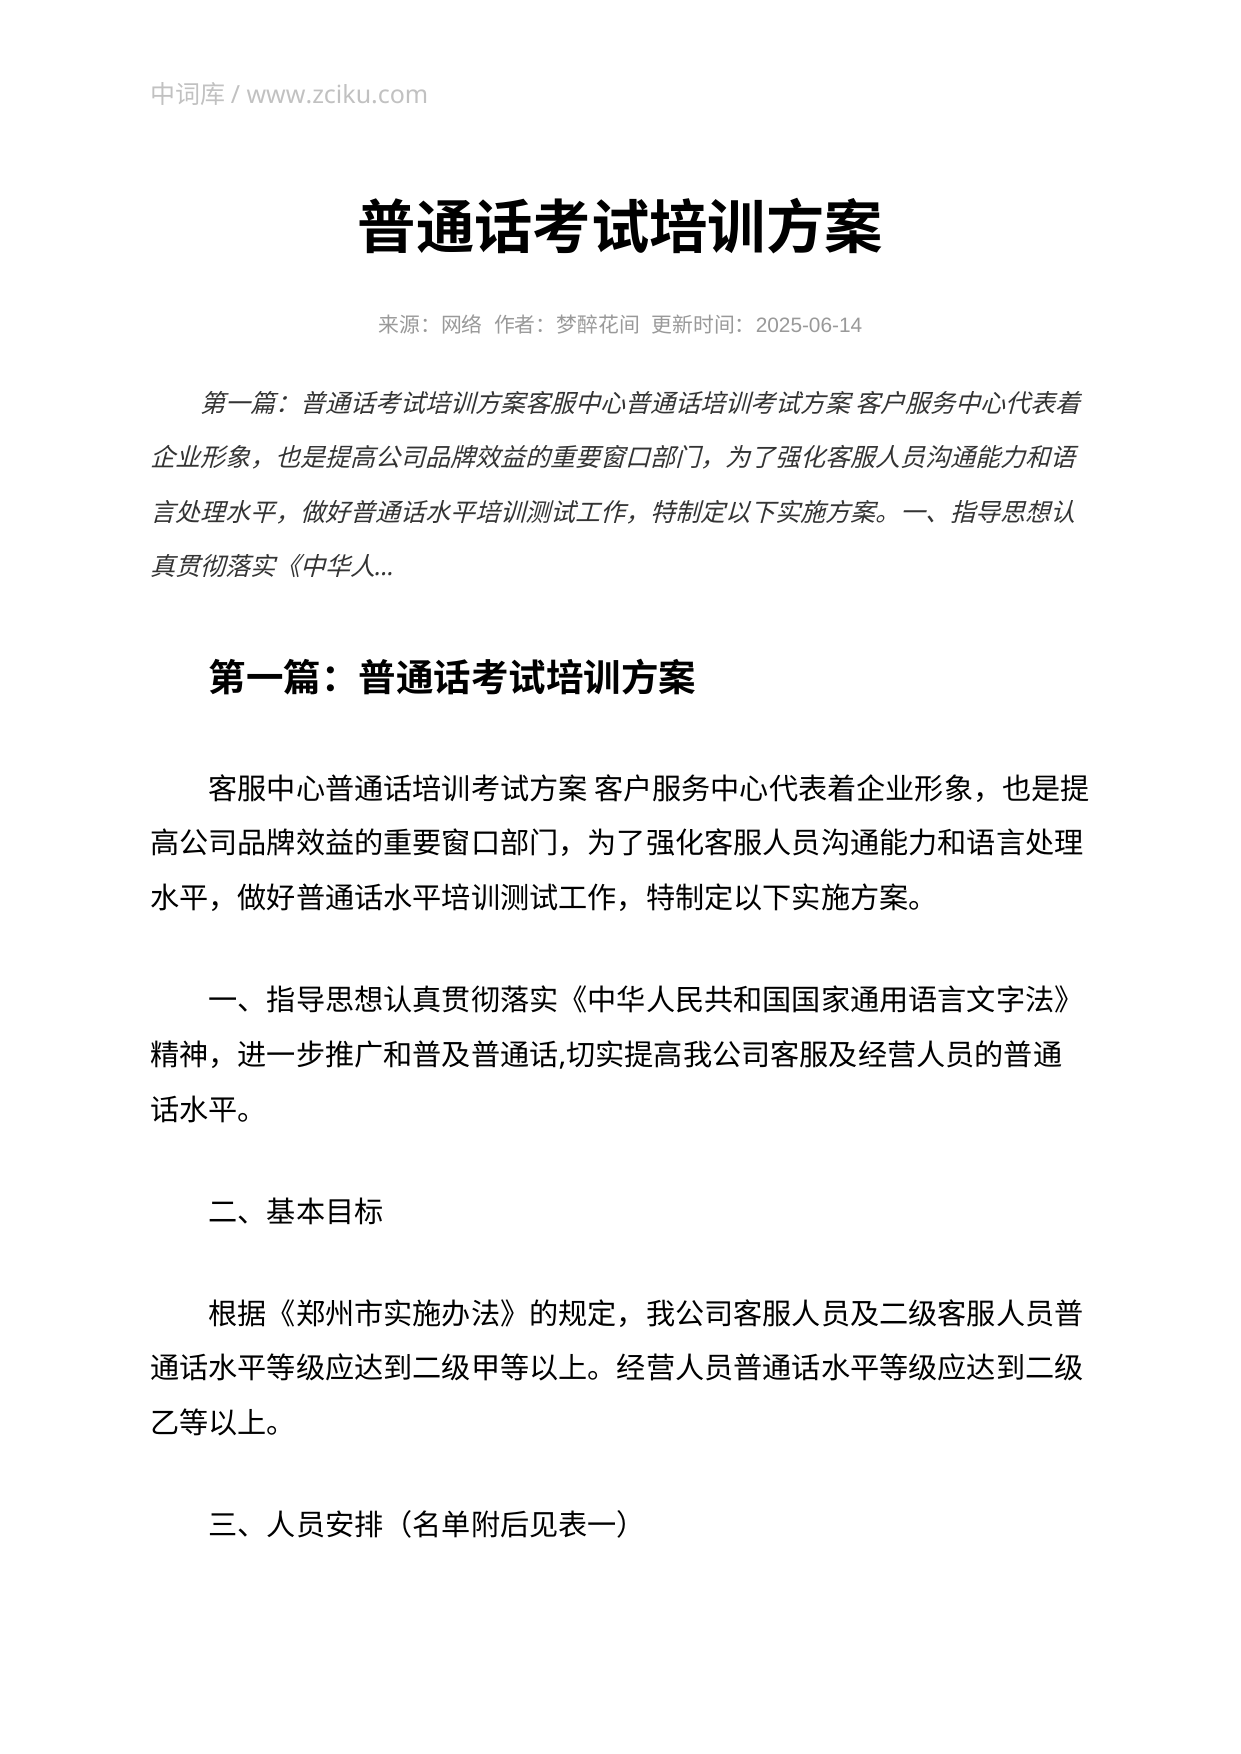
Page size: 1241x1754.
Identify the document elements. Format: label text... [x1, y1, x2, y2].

text 客服中心普通话培训考试方案 客户服务中心代表着企业形象，也是提高公司品牌效益的重要窗口部门，为了强化客服人员沟通能力和语言处理水平，做好普通话水平培训测试工作，特制定以下实施方案。 [150, 765, 1090, 917]
text 来源：网络 作者：梦醉花间 更新时间：2025-06-14 [150, 313, 1090, 337]
text 三、人员安排（名单附后见表一） [150, 1502, 1090, 1544]
text 根据《郑州市实施办法》的规定，我公司客服人员及二级客服人员普通话水平等级应达到二级甲等以上。经营人员普通话水平等级应达到二级乙等以上。 [150, 1290, 1090, 1442]
text 二、基本目标 [150, 1188, 1090, 1231]
text 第一篇：普通话考试培训方案客服中心普通话培训考试方案 客户服务中心代表着企业形象，也是提高公司品牌效益的重要窗口部门，为了强化客服人员沟通能力和语言处理水平，做好普通话水平培训测试工作，特制定以下实施方案。一、指导思想认真贯彻落实《中华人... [150, 383, 1090, 583]
text 一、指导思想认真贯彻落实《中华人民共和国国家通用语言文字法》精神，进一步推广和普及普通话,切实提高我公司客服及经营人员的普通话水平。 [150, 977, 1090, 1129]
subtitle 普通话考试培训方案 [150, 181, 1090, 266]
text 第一篇：普通话考试培训方案 [150, 648, 1090, 702]
